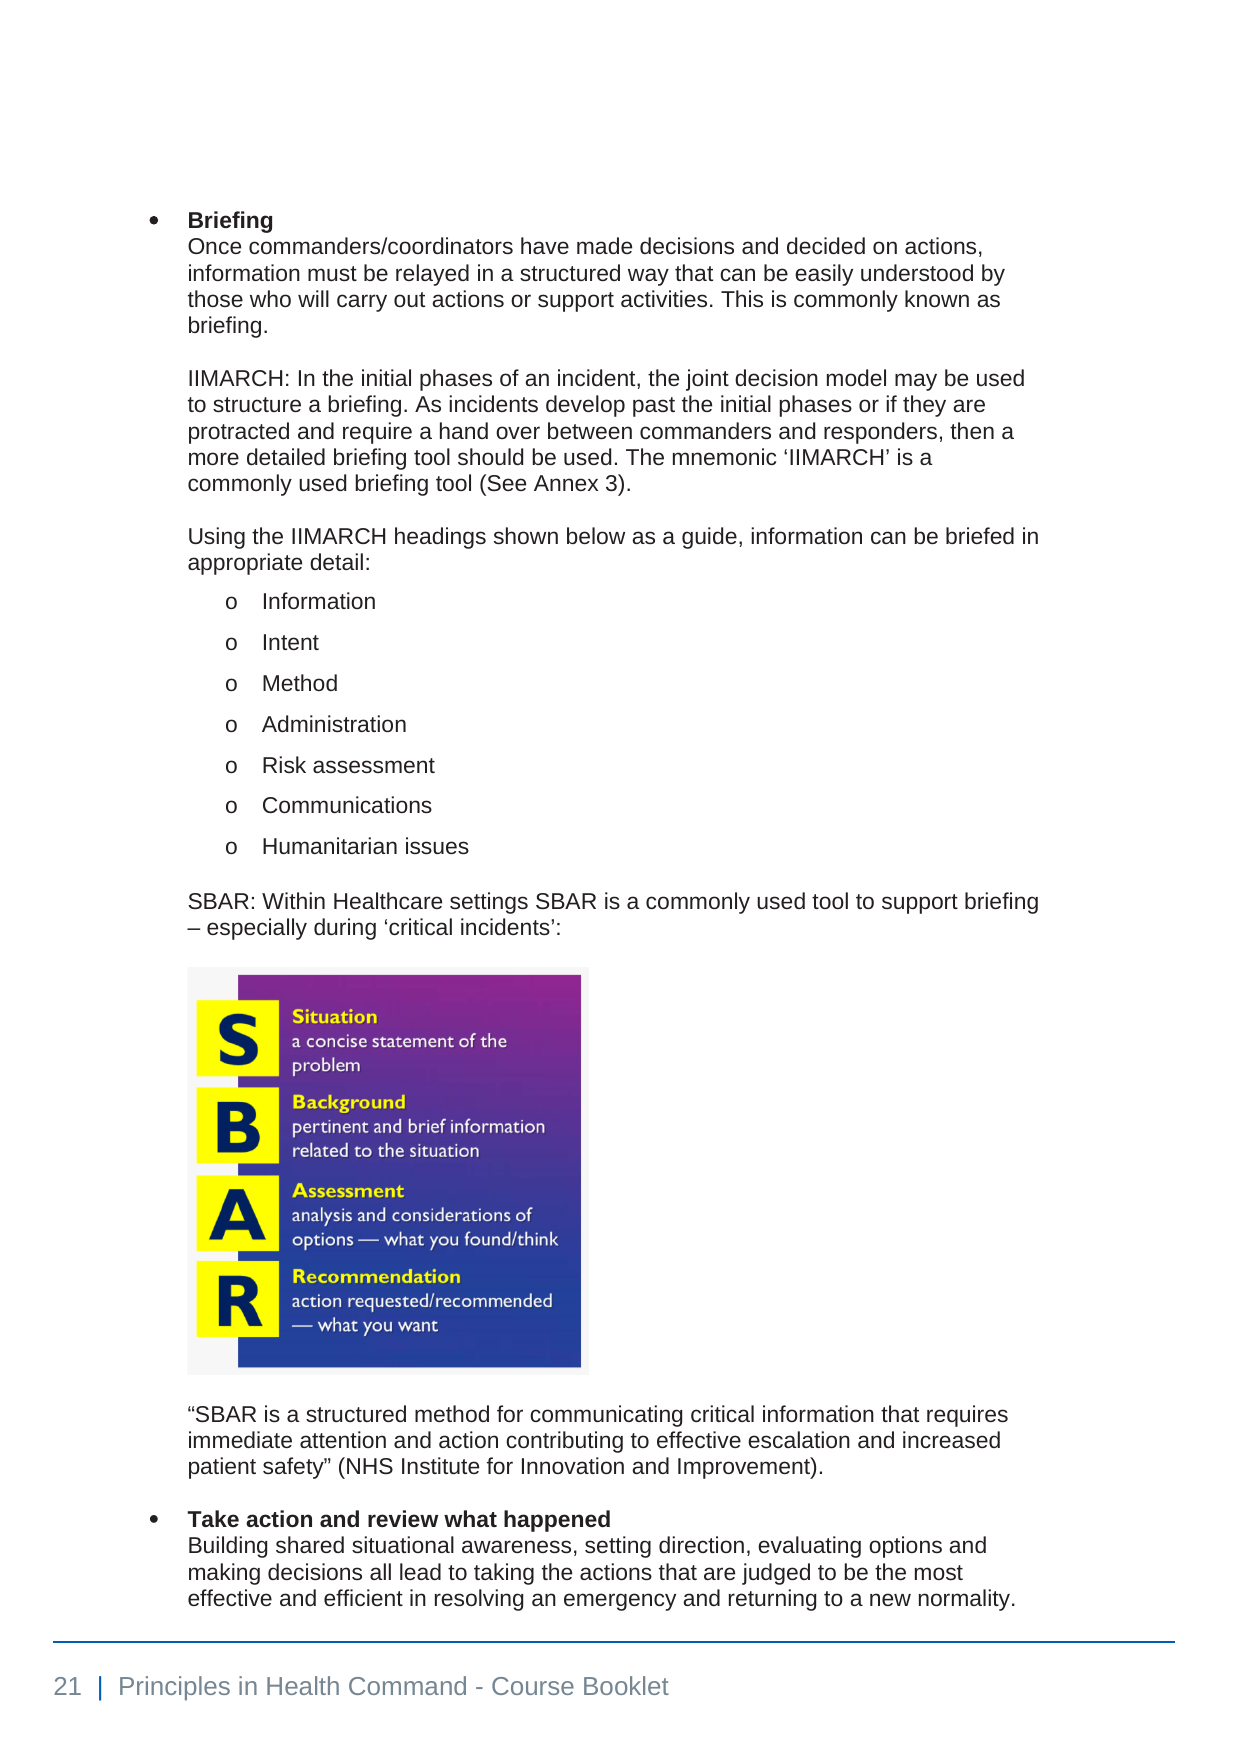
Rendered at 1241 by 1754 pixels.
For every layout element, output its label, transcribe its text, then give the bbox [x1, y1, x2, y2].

text “SBAR is a structured method for communicating critical information that requires immediate attention and action contributing to effective escalation and increased patient safety” (NHS Institute for Innovation and Improvement). [187, 1401, 1039, 1480]
text SBAR: Within Healthcare settings SBAR is a commonly used tool to support briefing – especially during ‘critical incidents’: [187, 888, 1039, 941]
list Using the IIMARCH headings shown below as a guide, information can be briefed in appropriate detail: [187, 523, 1039, 576]
list Method [224, 670, 1039, 698]
list Risk assessment [224, 752, 1039, 780]
list Briefing [150, 207, 1039, 233]
list Information [224, 588, 1039, 617]
list Administration [224, 711, 1039, 739]
list Humanitarian issues [224, 833, 1039, 862]
list Communications [224, 792, 1039, 821]
list IIMARCH: In the initial phases of an incident, the joint decision model may be used to structure a briefing. As incidents develop past the initial phases or if they are protracted and require a hand over between commanders and responders, then a more detailed briefing tool should be used. The mnemonic ‘IIMARCH’ is a commonly used briefing tool (See Annex 3). [187, 365, 1039, 497]
list Intent [224, 629, 1039, 657]
list Building shared situational awareness, setting direction, evaluating options and making decisions all lead to taking the actions that are judged to be the most effective and efficient in resolving an emergency and returning to a new normality. [187, 1532, 1039, 1611]
list Take action and review what happened [150, 1506, 1039, 1532]
list Once commanders/coordinators have made decisions and decided on actions, information must be relayed in a structured way that can be easily understood by those who will carry out actions or support activities. This is commonly known as briefing. [187, 233, 1039, 338]
picture [187, 967, 590, 1375]
